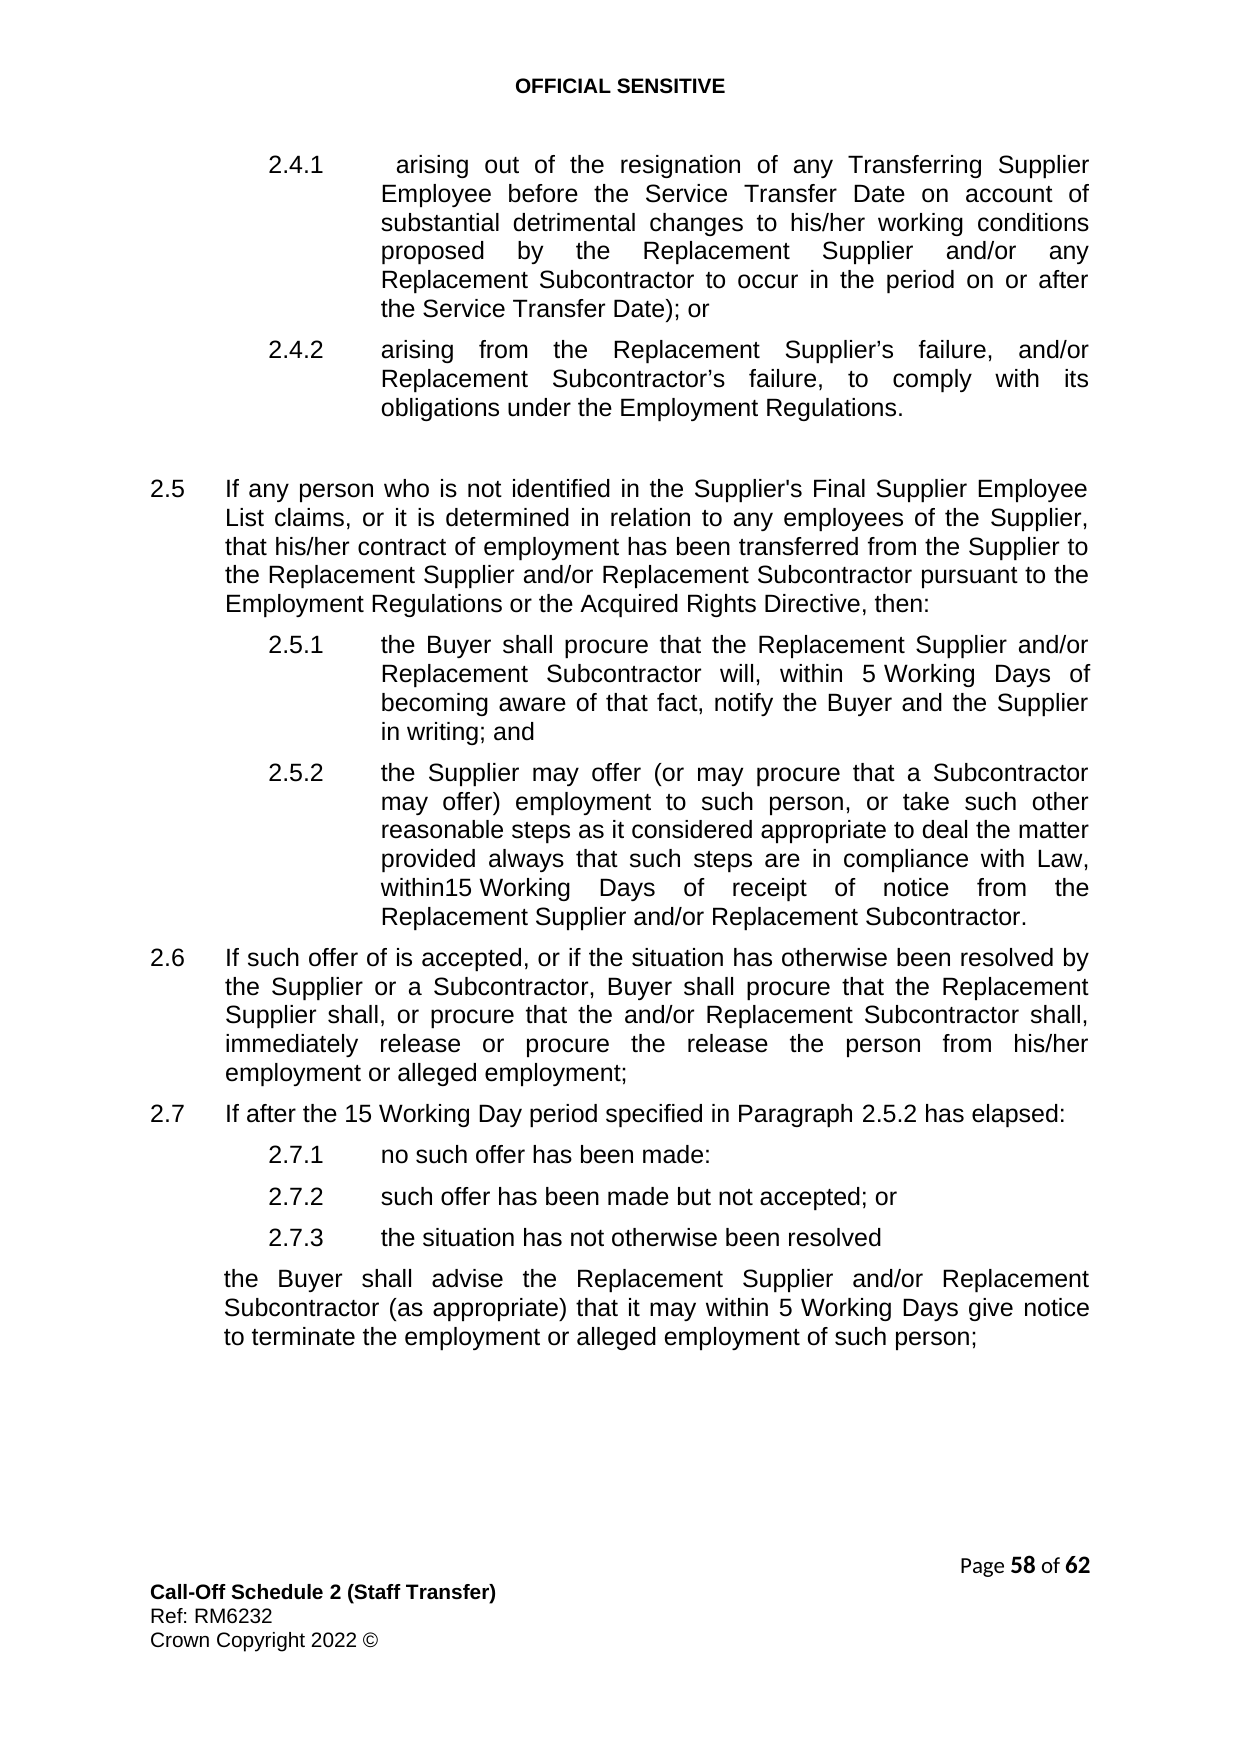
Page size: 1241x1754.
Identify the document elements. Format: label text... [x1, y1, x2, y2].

list If any person who is not identified in the Supplier's Final Supplier Employee List claims, or it is determined in relation to any employees of the Supplier, that his/her contract of employment has been transferred from the Supplier to the Replacement Supplier and/or Replacement Subcontractor pursuant to the Employment Regulations or the Acquired Rights Directive, then: [150, 474, 1090, 618]
list If such offer of is accepted, or if the situation has otherwise been resolved by the Supplier or a Subcontractor, Buyer shall procure that the Replacement Supplier shall, or procure that the and/or Replacement Subcontractor shall, immediately release or procure the release the person from his/her employment or alleged employment; [150, 943, 1090, 1087]
list such offer has been made but not accepted; or [268, 1182, 1090, 1211]
list If after the 15 Working Day period specified in Paragraph 2.5.2 has elapsed: [150, 1099, 1090, 1128]
list the Buyer shall procure that the Replacement Supplier and/or Replacement Subcontractor will, within 5 Working Days of becoming aware of that fact, notify the Buyer and the Supplier in writing; and [268, 631, 1090, 746]
text the Buyer shall advise the Replacement Supplier and/or Replacement Subcontractor (as appropriate) that it may within 5 Working Days give notice to terminate the employment or alleged employment of such person; [224, 1264, 1090, 1351]
list arising from the Replacement Supplier’s failure, and/or Replacement Subcontractor’s failure, to comply with its obligations under the Employment Regulations. [268, 335, 1090, 421]
list arising out of the resignation of any Transferring Supplier Employee before the Service Transfer Date on account of substantial detrimental changes to his/her working conditions proposed by the Replacement Supplier and/or any Replacement Subcontractor to occur in the period on or after the Service Transfer Date); or [268, 150, 1090, 322]
list the situation has not otherwise been resolved [268, 1223, 1090, 1252]
list the Supplier may offer (or may procure that a Subcontractor may offer) employment to such person, or take such other reasonable steps as it considered appropriate to deal the matter provided always that such steps are in compliance with Law, within15 Working Days of receipt of notice from the Replacement Supplier and/or Replacement Subcontractor. [268, 758, 1090, 931]
list no such offer has been made: [268, 1141, 1090, 1169]
